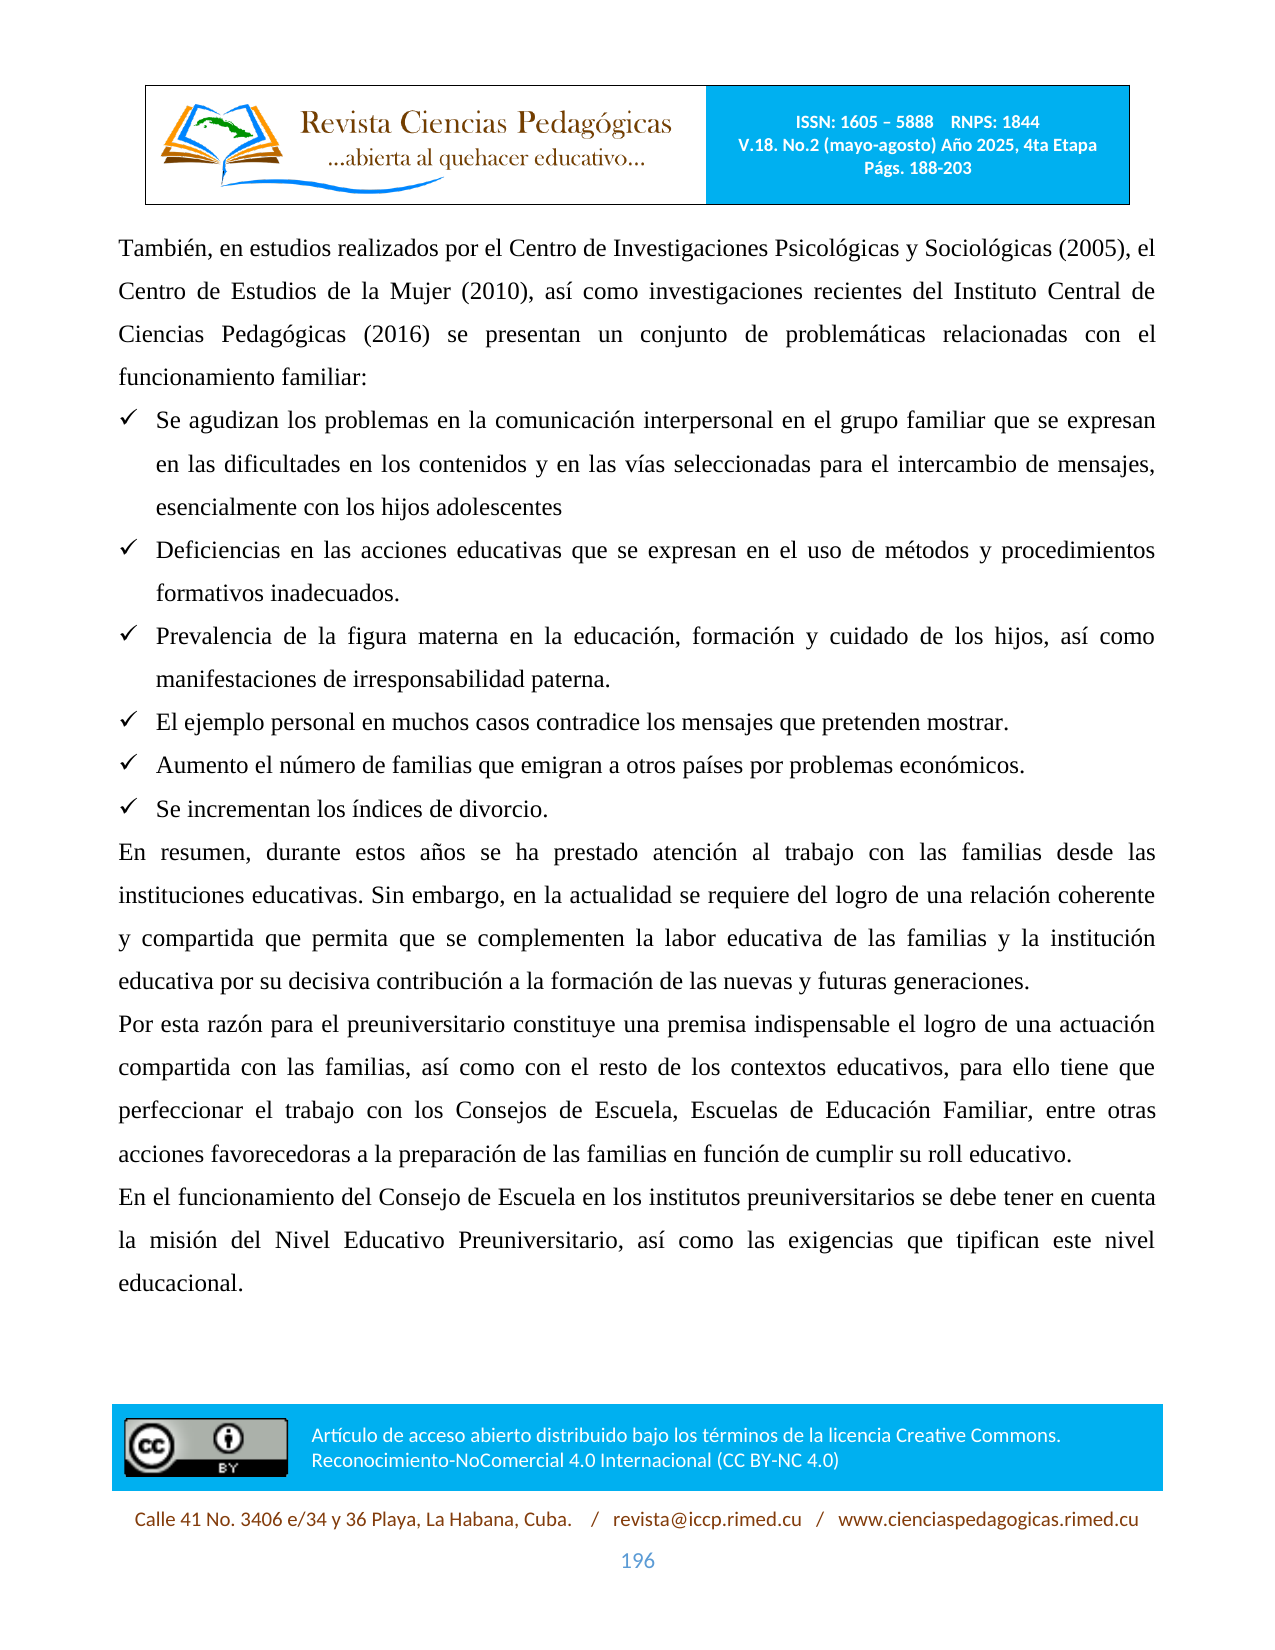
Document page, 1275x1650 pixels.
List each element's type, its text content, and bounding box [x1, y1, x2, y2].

text Por esta razón para el preuniversitario constituye una premisa indispensable el logro de una actuación compartida con las familias, así como con el resto de los contextos educativos, para ello tiene que perfeccionar el trabajo con los Consejos de Escuela, Escuelas de Educación Familiar, entre otras acciones favorecedoras a la preparación de las familias en función de cumplir su roll educativo. [118, 1009, 1157, 1167]
list Deficiencias en las acciones educativas que se expresan en el uso de métodos y procedimientos formativos inadecuados. [118, 535, 1157, 607]
text En resumen, durante estos años se ha prestado atención al trabajo con las familias desde las instituciones educativas. Sin embargo, en la actualidad se requiere del logro de una relación coherente y compartida que permita que se complementen la labor educativa de las familias y la institución educativa por su decisiva contribución a la formación de las nuevas y futuras generaciones. [118, 837, 1157, 995]
list Aumento el número de familias que emigran a otros países por problemas económicos. [118, 751, 1157, 779]
list El ejemplo personal en muchos casos contradice los mensajes que pretenden mostrar. [118, 707, 1157, 736]
picture [160, 93, 692, 197]
picture [126, 1419, 287, 1476]
text En el funcionamiento del Consejo de Escuela en los institutos preuniversitarios se debe tener en cuenta la misión del Nivel Educativo Preuniversitario, así como las exigencias que tipifican este nivel educacional. [118, 1182, 1157, 1297]
text También, en estudios realizados por el Centro de Investigaciones Psicológicas y Sociológicas (2005), el Centro de Estudios de la Mujer (2010), así como investigaciones recientes del Instituto Central de Ciencias Pedagógicas (2016) se presentan un conjunto de problemáticas relacionadas con el funcionamiento familiar: [118, 233, 1157, 391]
list Se agudizan los problemas en la comunicación interpersonal en el grupo familiar que se expresan en las dificultades en los contenidos y en las vías seleccionadas para el intercambio de mensajes, esencialmente con los hijos adolescentes [118, 406, 1157, 521]
list Prevalencia de la figura materna en la educación, formación y cuidado de los hijos, así como manifestaciones de irresponsabilidad paterna. [118, 621, 1157, 693]
list Se incrementan los índices de divorcio. [118, 794, 1157, 822]
